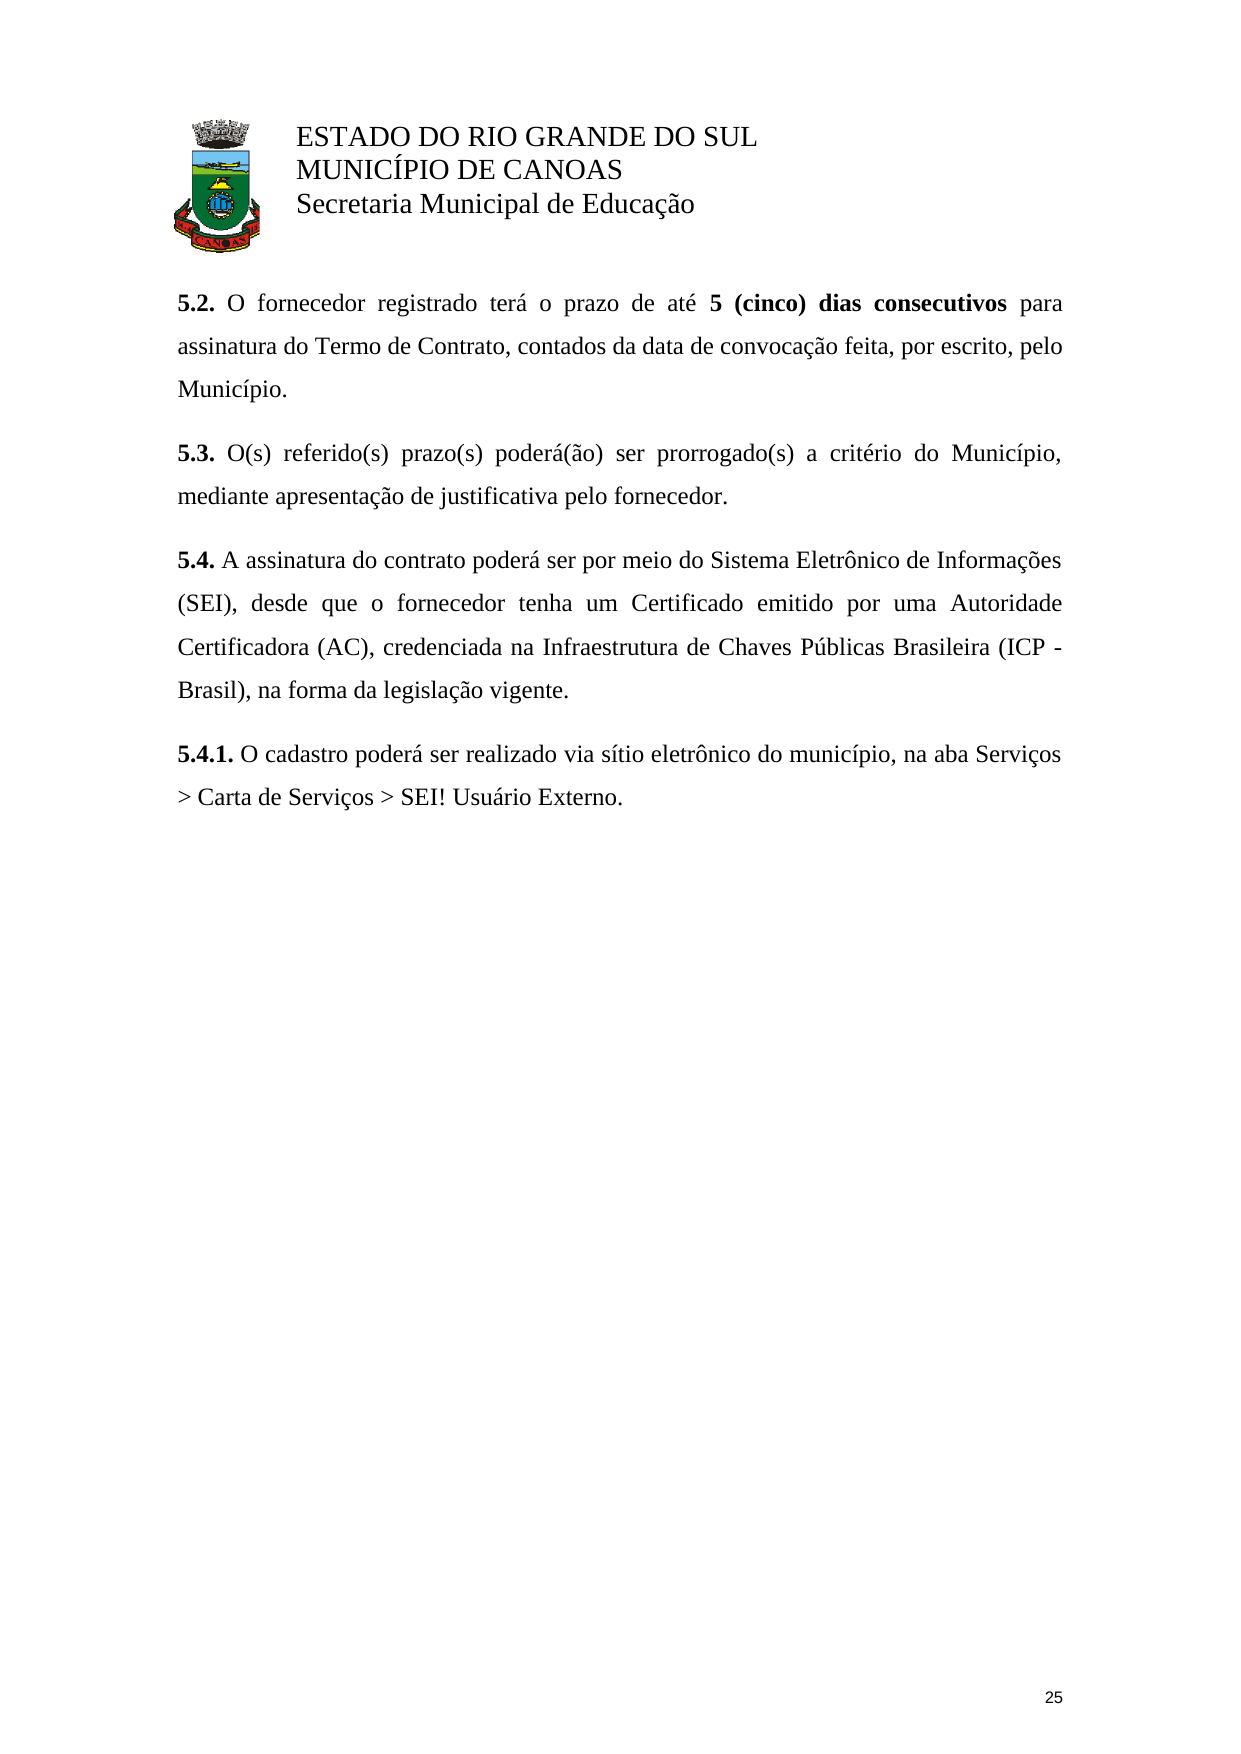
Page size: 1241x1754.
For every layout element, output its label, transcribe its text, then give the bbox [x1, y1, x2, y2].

text 5.4. A assinatura do contrato poderá ser por meio do Sistema Eletrônico de Informações (SEI), desde que o fornecedor tenha um Certificado emitido por uma Autoridade Certificadora (AC), credenciada na Infraestrutura de Chaves Públicas Brasileira (ICP - Brasil), na forma da legislação vigente. [177, 545, 1063, 703]
text 5.2. O fornecedor registrado terá o prazo de até 5 (cinco) dias consecutivos para assinatura do Termo de Contrato, contados da data de convocação feita, por escrito, pelo Município. [177, 288, 1063, 403]
picture [174, 119, 260, 253]
text 5.3. O(s) referido(s) prazo(s) poderá(ão) ser prorrogado(s) a critério do Município, mediante apresentação de justificativa pelo fornecedor. [177, 438, 1063, 510]
text 5.4.1. O cadastro poderá ser realizado via sítio eletrônico do município, na aba Serviços > Carta de Serviços > SEI! Usuário Externo. [177, 739, 1063, 811]
